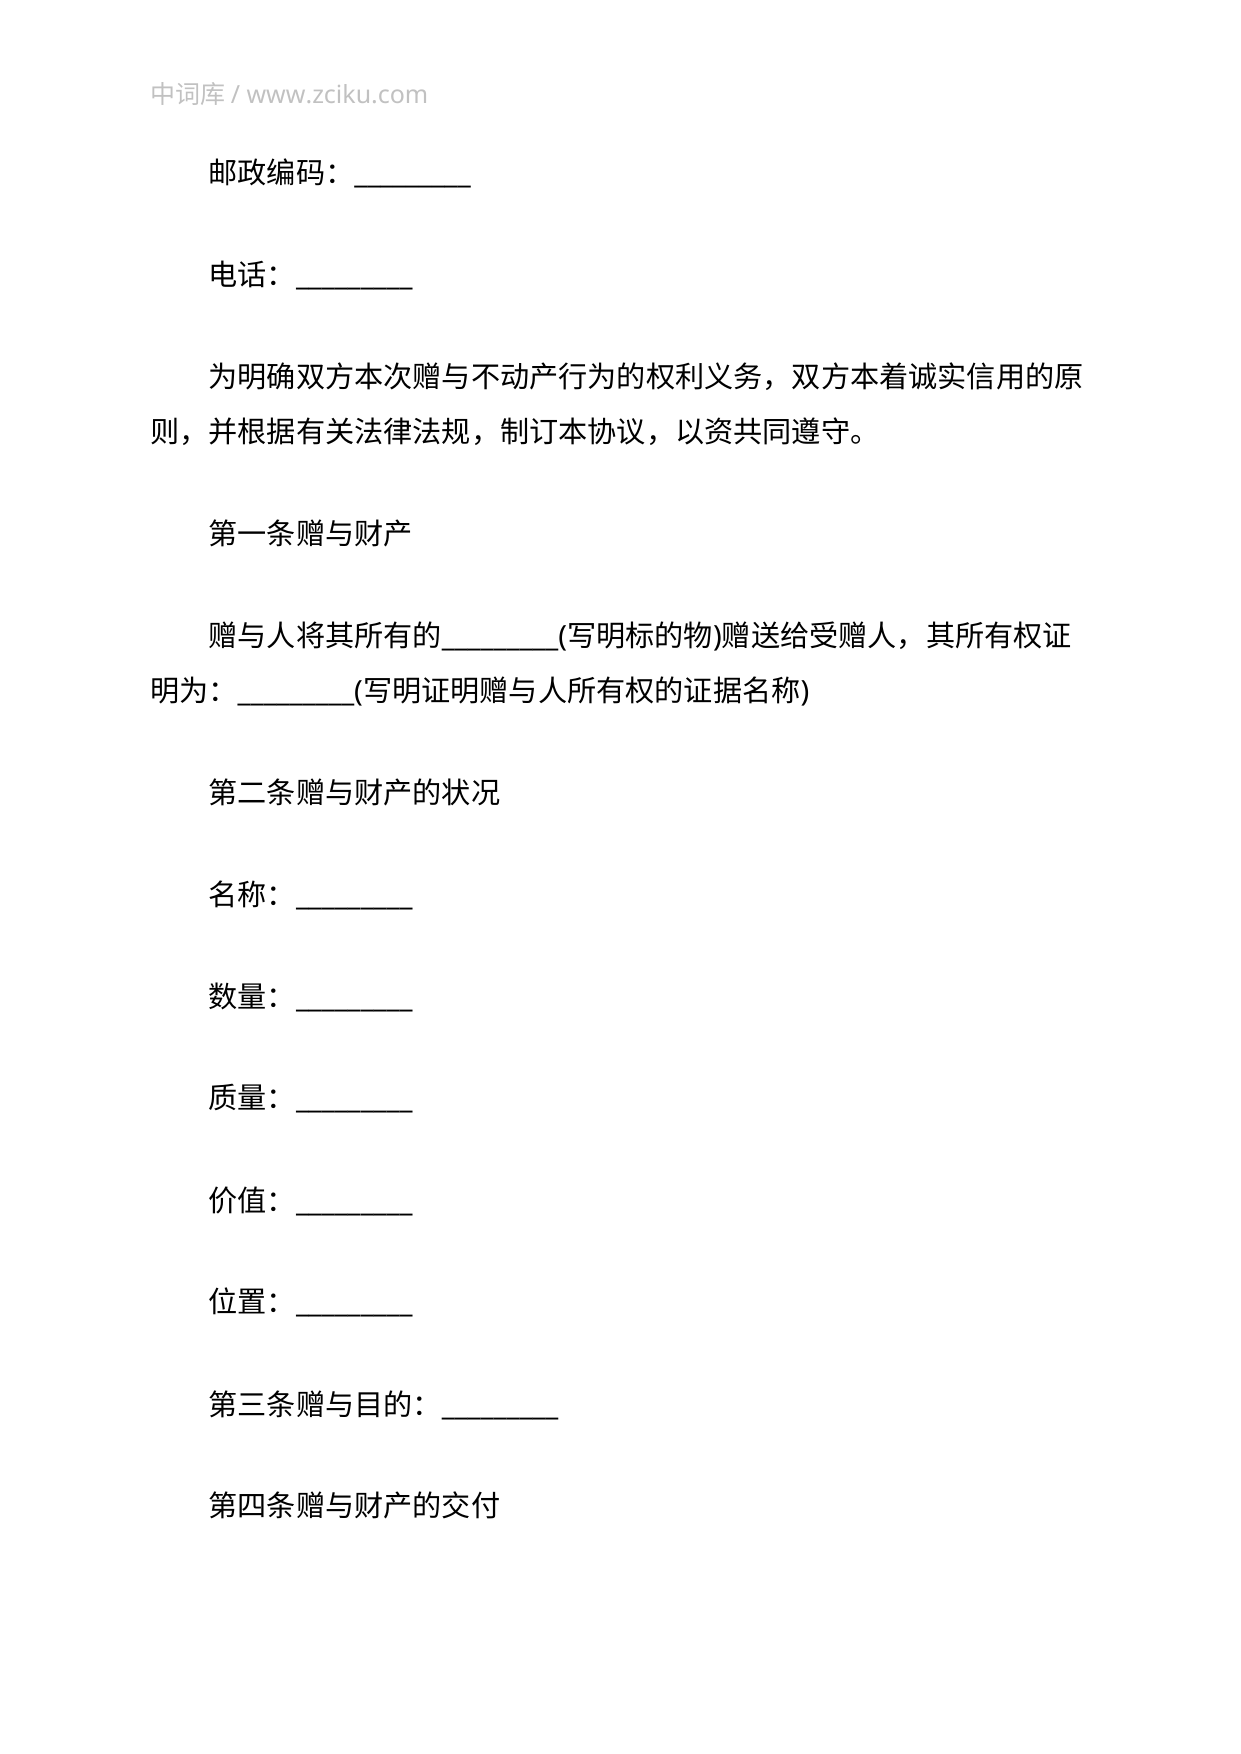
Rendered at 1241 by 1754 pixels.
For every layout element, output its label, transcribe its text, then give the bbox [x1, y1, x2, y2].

text 质量：_________ [150, 1075, 1090, 1117]
text 第四条赠与财产的交付 [150, 1483, 1090, 1525]
text 赠与人将其所有的_________(写明标的物)赠送给受赠人，其所有权证明为：_________(写明证明赠与人所有权的证据名称) [150, 612, 1090, 710]
text 为明确双方本次赠与不动产行为的权利义务，双方本着诚实信用的原则，并根据有关法律法规，制订本协议，以资共同遵守。 [150, 354, 1090, 451]
text 电话：_________ [150, 252, 1090, 294]
text 第三条赠与目的：_________ [150, 1381, 1090, 1423]
text 第二条赠与财产的状况 [150, 769, 1090, 812]
text 第一条赠与财产 [150, 511, 1090, 553]
text 价值：_________ [150, 1177, 1090, 1219]
text 名称：_________ [150, 871, 1090, 913]
text 邮政编码：_________ [150, 150, 1090, 192]
text 数量：_________ [150, 973, 1090, 1016]
text 位置：_________ [150, 1279, 1090, 1321]
